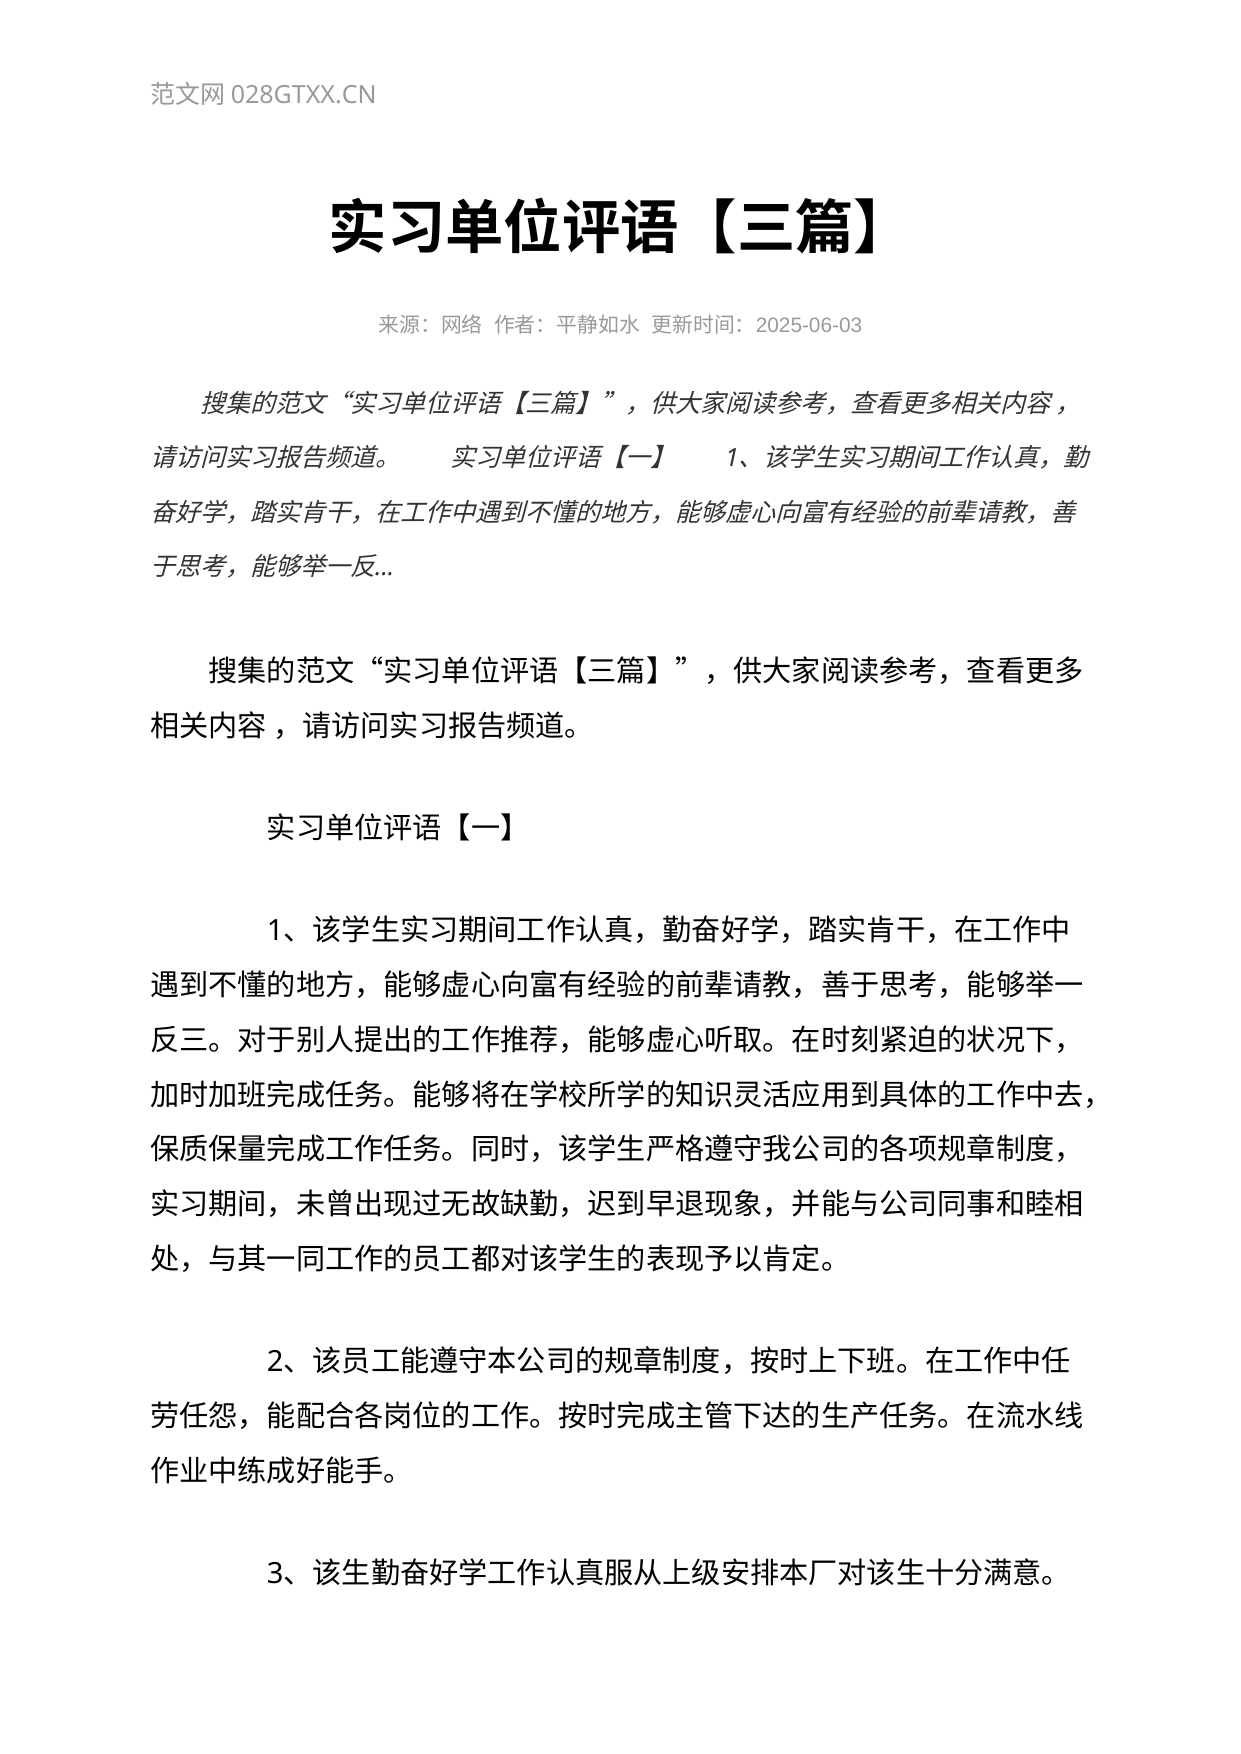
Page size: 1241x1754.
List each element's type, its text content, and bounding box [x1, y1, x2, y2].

text 3、该生勤奋好学工作认真服从上级安排本厂对该生十分满意。 [150, 1549, 1090, 1592]
text 1、该学生实习期间工作认真，勤奋好学，踏实肯干，在工作中遇到不懂的地方，能够虚心向富有经验的前辈请教，善于思考，能够举一反三。对于别人提出的工作推荐，能够虚心听取。在时刻紧迫的状况下，加时加班完成任务。能够将在学校所学的知识灵活应用到具体的工作中去，保质保量完成工作任务。同时，该学生严格遵守我公司的各项规章制度，实习期间，未曾出现过无故缺勤，迟到早退现象，并能与公司同事和睦相处，与其一同工作的员工都对该学生的表现予以肯定。 [150, 906, 1090, 1278]
text 搜集的范文“实习单位评语【三篇】”，供大家阅读参考，查看更多相关内容 ，请访问实习报告频道。 [150, 648, 1090, 745]
text 来源：网络 作者：平静如水 更新时间：2025-06-03 [150, 313, 1090, 337]
subtitle 实习单位评语【三篇】 [150, 181, 1090, 266]
text 搜集的范文“实习单位评语【三篇】”，供大家阅读参考，查看更多相关内容 ，请访问实习报告频道。 实习单位评语【一】 1、该学生实习期间工作认真，勤奋好学，踏实肯干，在工作中遇到不懂的地方，能够虚心向富有经验的前辈请教，善于思考，能够举一反... [150, 383, 1090, 583]
text 2、该员工能遵守本公司的规章制度，按时上下班。在工作中任劳任怨，能配合各岗位的工作。按时完成主管下达的生产任务。在流水线作业中练成好能手。 [150, 1337, 1090, 1490]
text 实习单位评语【一】 [150, 804, 1090, 847]
